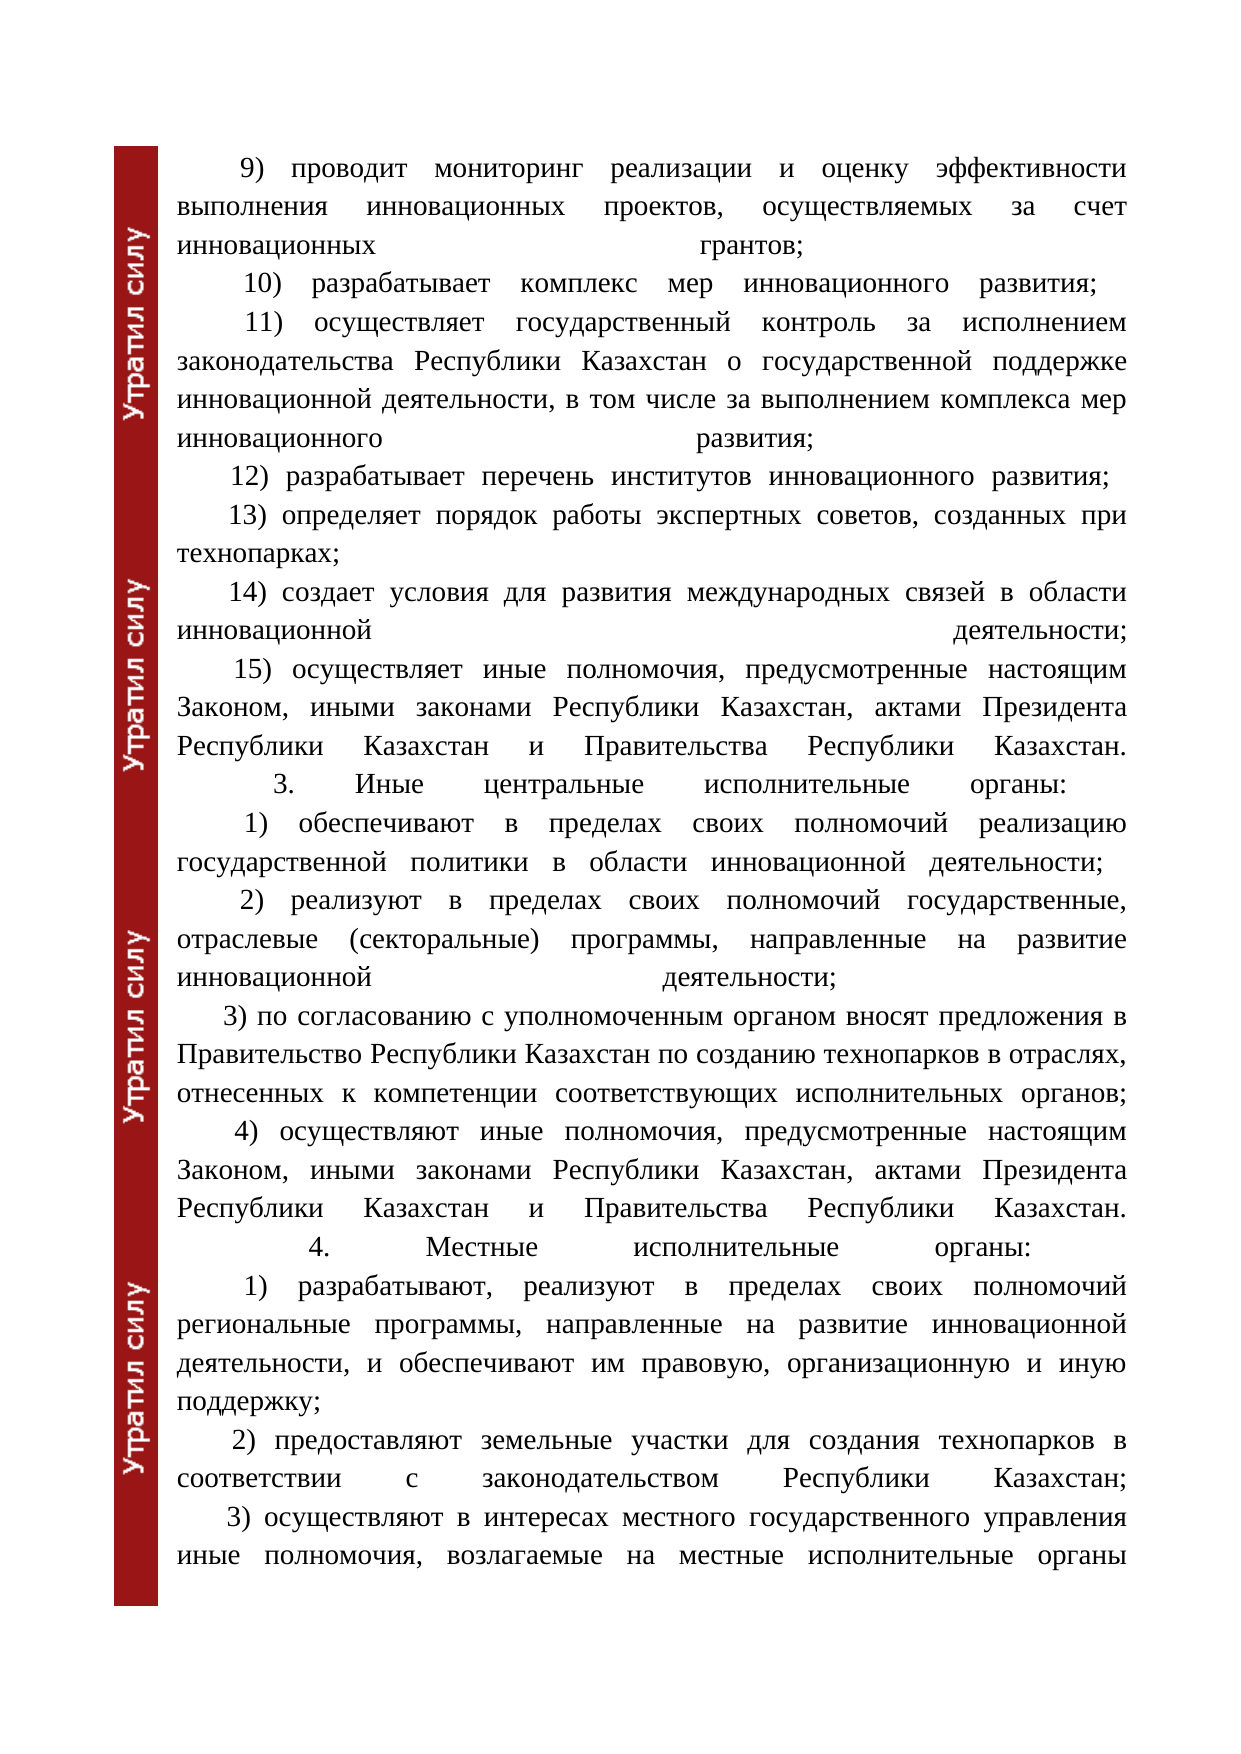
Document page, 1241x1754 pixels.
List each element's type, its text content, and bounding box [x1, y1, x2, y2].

picture [114, 146, 158, 150]
picture [114, 1571, 158, 1606]
